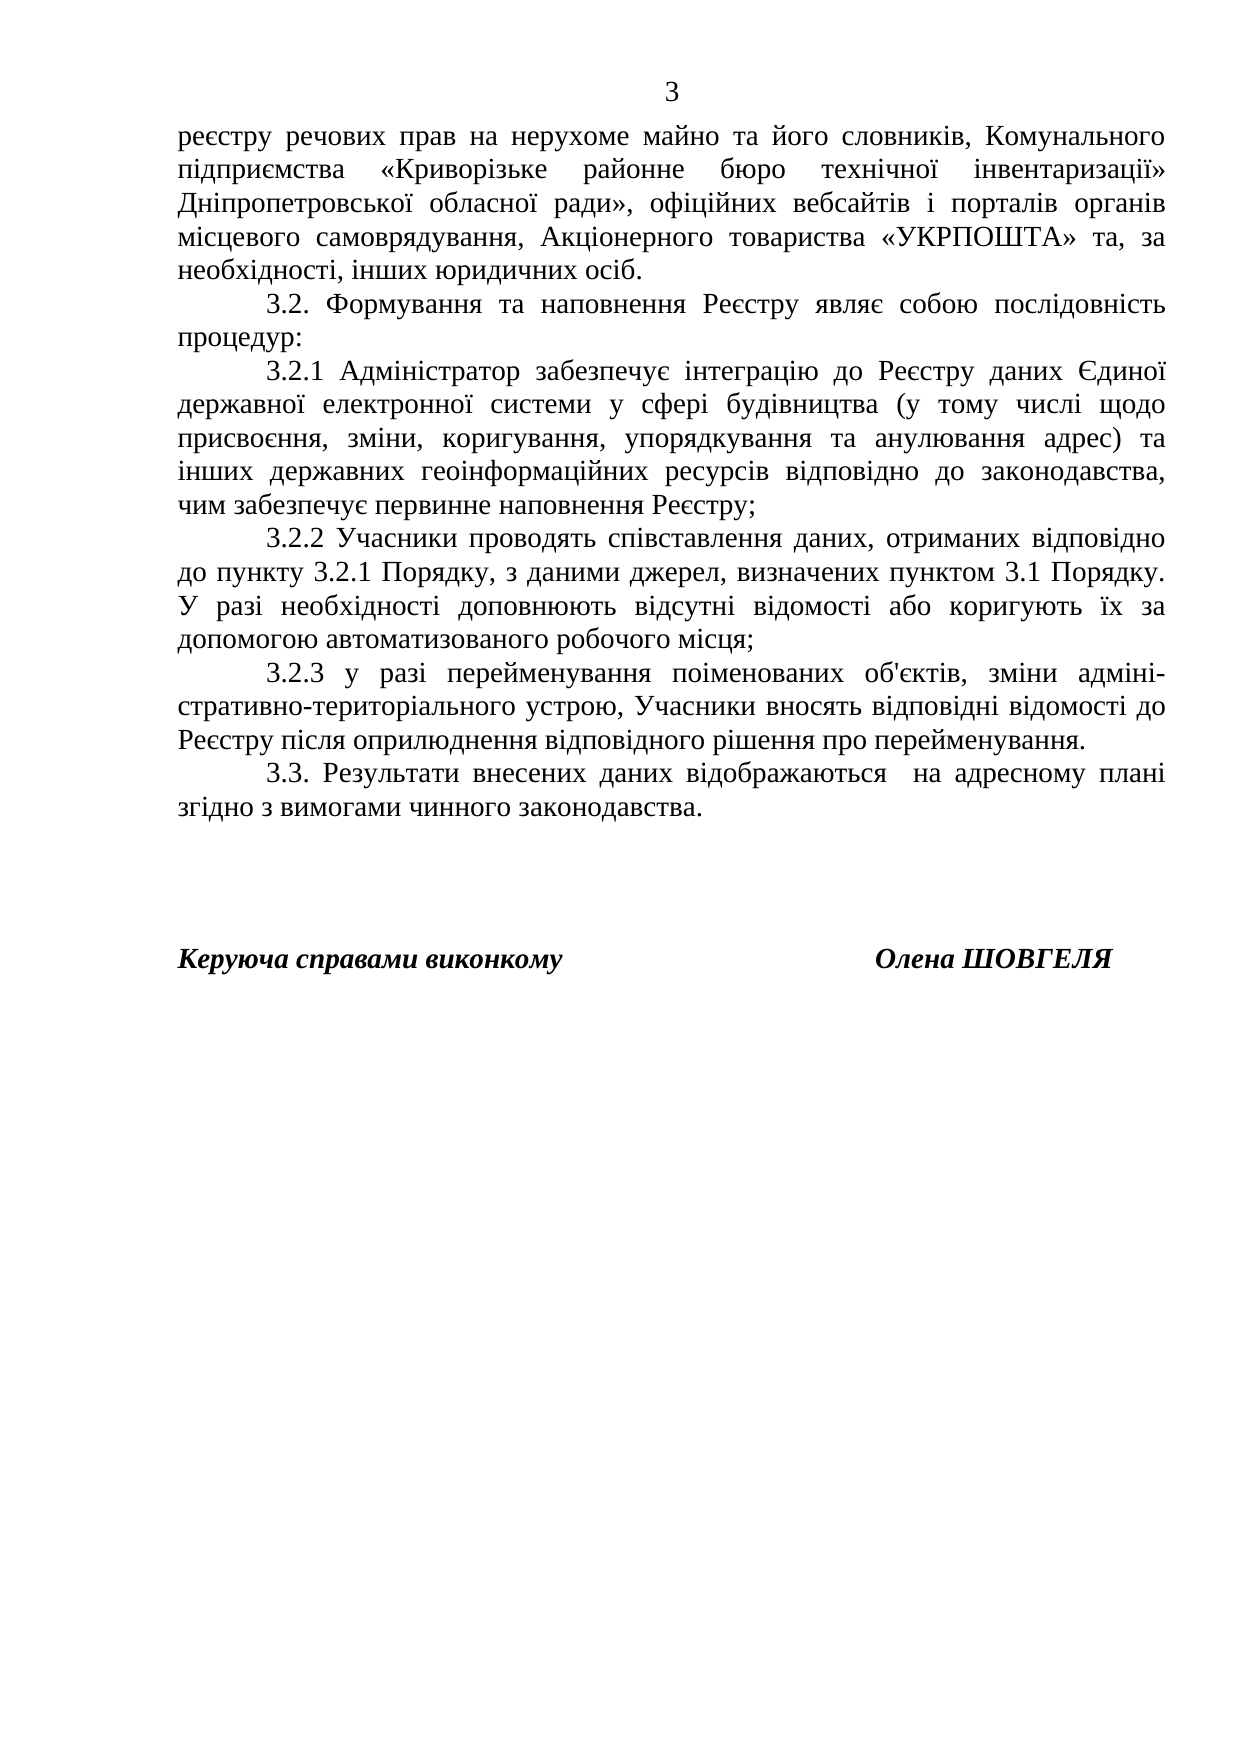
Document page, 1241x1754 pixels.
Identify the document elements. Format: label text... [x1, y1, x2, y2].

text 3.2.1 Адміністратор забезпечує інтеграцію до Реєстру даних Єдиної державної електронної системи у сфері будівництва (у тому числі щодо присвоєння, зміни, коригування, упорядкування та анулювання адрес) та інших державних геоінформаційних ресурсів відповідно до законодавства, чим забезпечує первинне наповнення Реєстру; [177, 353, 1167, 521]
text 3.2.2 Учасники проводять співставлення даних, отриманих відповідно до пункту 3.2.1 Порядку, з даними джерел, визначених пунктом 3.1 Порядку. У разі необхідності доповнюють відсутні відомості або коригують їх за допомогою автоматизованого робочого місця; [177, 521, 1167, 655]
text 3.2. Формування та наповнення Реєстру являє собою послідовність процедур: [177, 286, 1167, 353]
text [177, 118, 1167, 286]
text 3.2.3 у разі перейменування поіменованих об'єктів, зміни адміні-стративно-територіального устрою, Учасники вносять відповідні відомості до Реєстру після оприлюднення відповідного рішення про перейменування. [177, 655, 1167, 755]
text 3.3. Результати внесених даних відображаються на адресному плані згідно з вимогами чинного законодавства. [177, 755, 1167, 822]
text Керуюча справами виконкому Олена ШОВГЕЛЯ [177, 941, 1167, 974]
